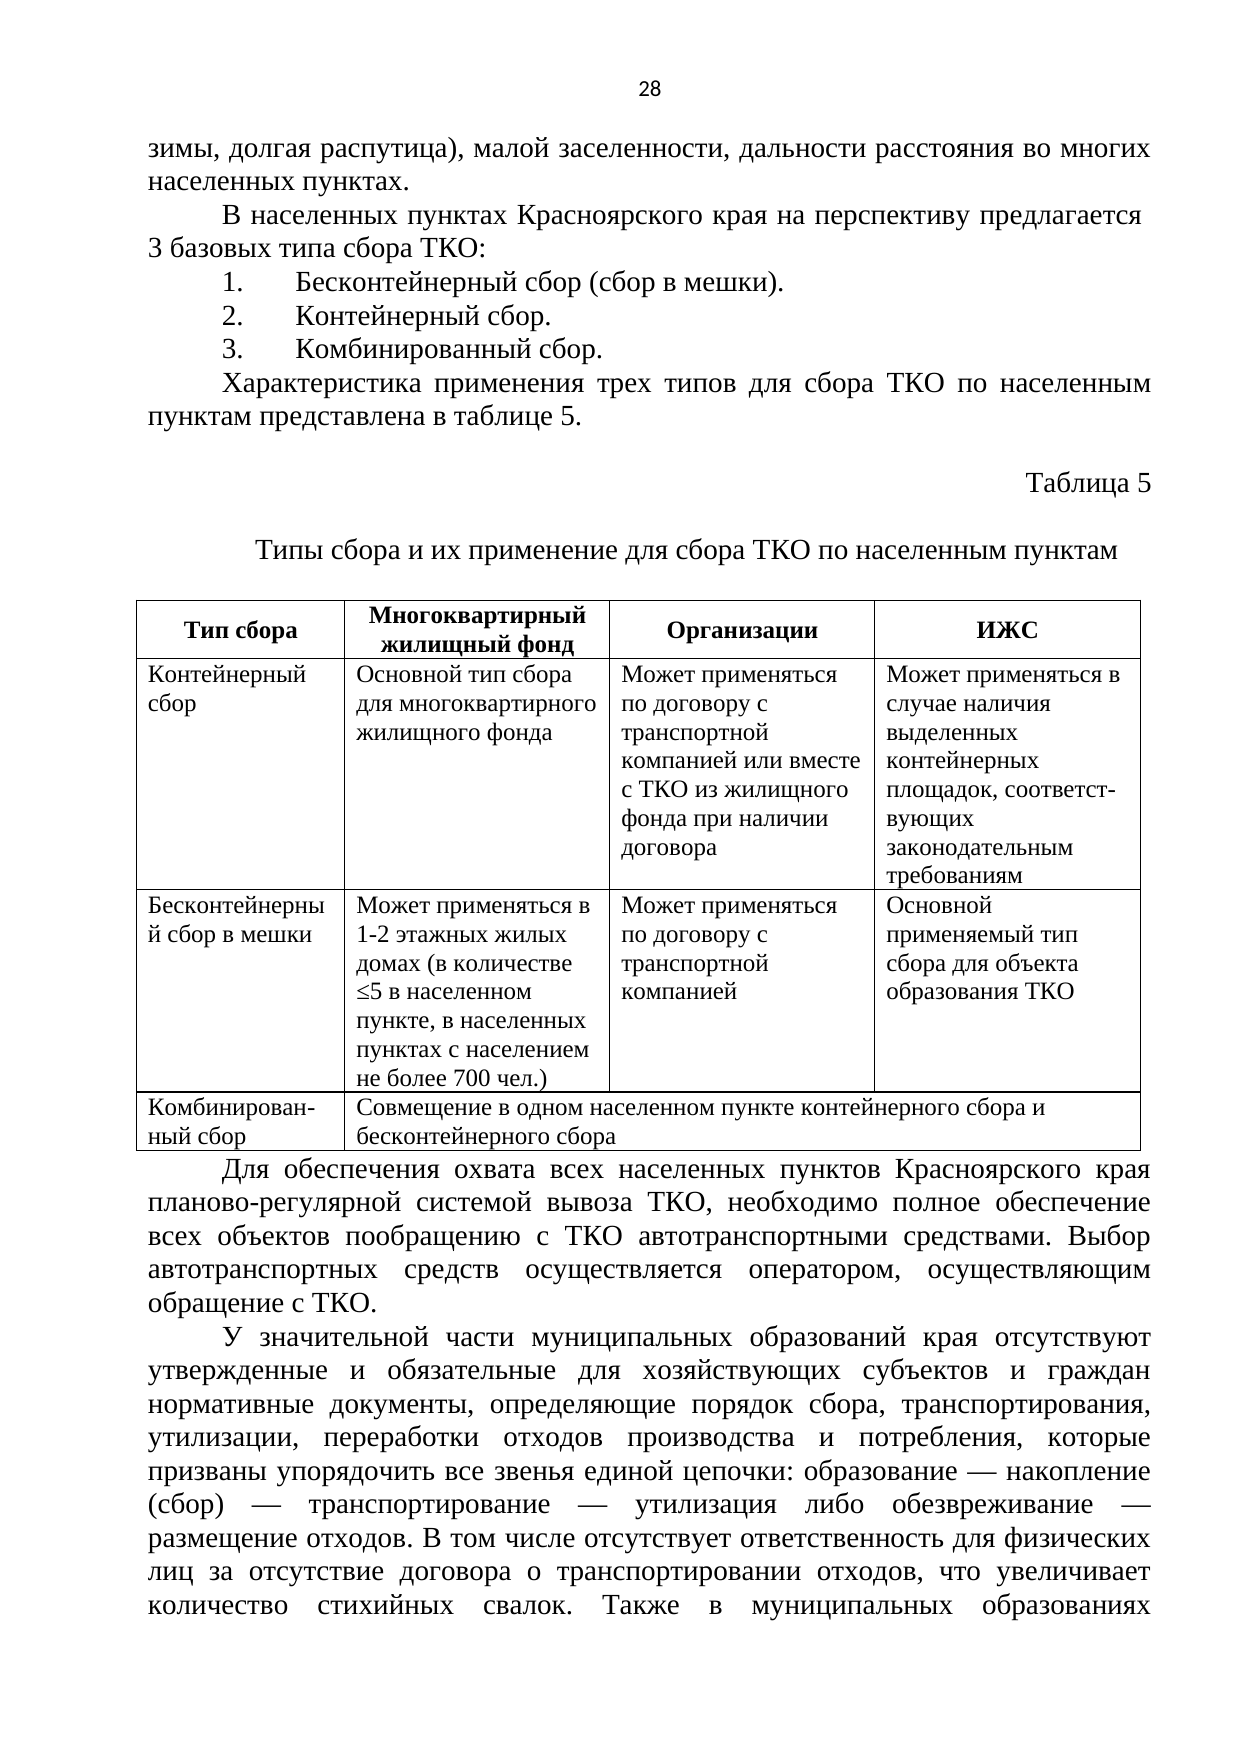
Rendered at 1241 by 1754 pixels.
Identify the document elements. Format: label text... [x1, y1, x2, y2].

text Таблица 5 [148, 465, 1152, 499]
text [148, 1319, 1152, 1621]
text 2. Контейнерный сбор. [148, 298, 1152, 331]
table_cell Может применяться в 1-2 этажных жилых домах (в количестве ≤5 в населенном пункте, в населенных пунктах с населением не более 700 чел.) [345, 890, 609, 1091]
table_cell Может применяться в случае наличия выделенных контейнерных площадок, соответствующих законодательным требованиям [875, 659, 1140, 889]
table_cell Комбинированный сбор [137, 1093, 344, 1150]
table_cell Бесконтейнерный сбор в мешки [137, 890, 344, 1091]
table_header Организации [610, 601, 874, 658]
table_header ИЖС [875, 601, 1140, 658]
text 1. Бесконтейнерный сбор (сбор в мешки). [148, 264, 1152, 298]
table_cell Основной тип сбора для многоквартирного жилищного фонда [345, 659, 609, 889]
text Для обеспечения охвата всех населенных пунктов Красноярского края планово-регулярной системой вывоза ТКО, необходимо полное обеспечение всех объектов пообращению с ТКО автотранспортными средствами. Выбор автотранспортных средств осуществляется оператором, осуществляющим обращение с ТКО. [148, 1151, 1152, 1319]
table_header Тип сбора [137, 601, 344, 658]
table_cell Контейнерный сбор [137, 659, 344, 889]
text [148, 130, 1152, 197]
text В населенных пунктах Красноярского края на перспективу предлагается 3 базовых типа сбора ТКО: [148, 197, 1152, 264]
text Типы сбора и их применение для сбора ТКО по населенным пунктам [148, 532, 1152, 566]
table_cell Может применяться по договору с транспортной компанией или вместе с ТКО из жилищного фонда при наличии договора [610, 659, 874, 889]
table_cell Основной применяемый тип сбора для объекта образования ТКО [875, 890, 1140, 1091]
table_cell Может применяться по договору с транспортной компанией [610, 890, 874, 1091]
text 3. Комбинированный сбор. [148, 331, 1152, 365]
text Характеристика применения трех типов для сбора ТКО по населенным пунктам представлена в таблице 5. [148, 365, 1152, 432]
table_header Многоквартирный жилищный фонд [345, 601, 609, 658]
table_cell Совмещение в одном населенном пункте контейнерного сбора и бесконтейнерного сбора [345, 1093, 1140, 1150]
